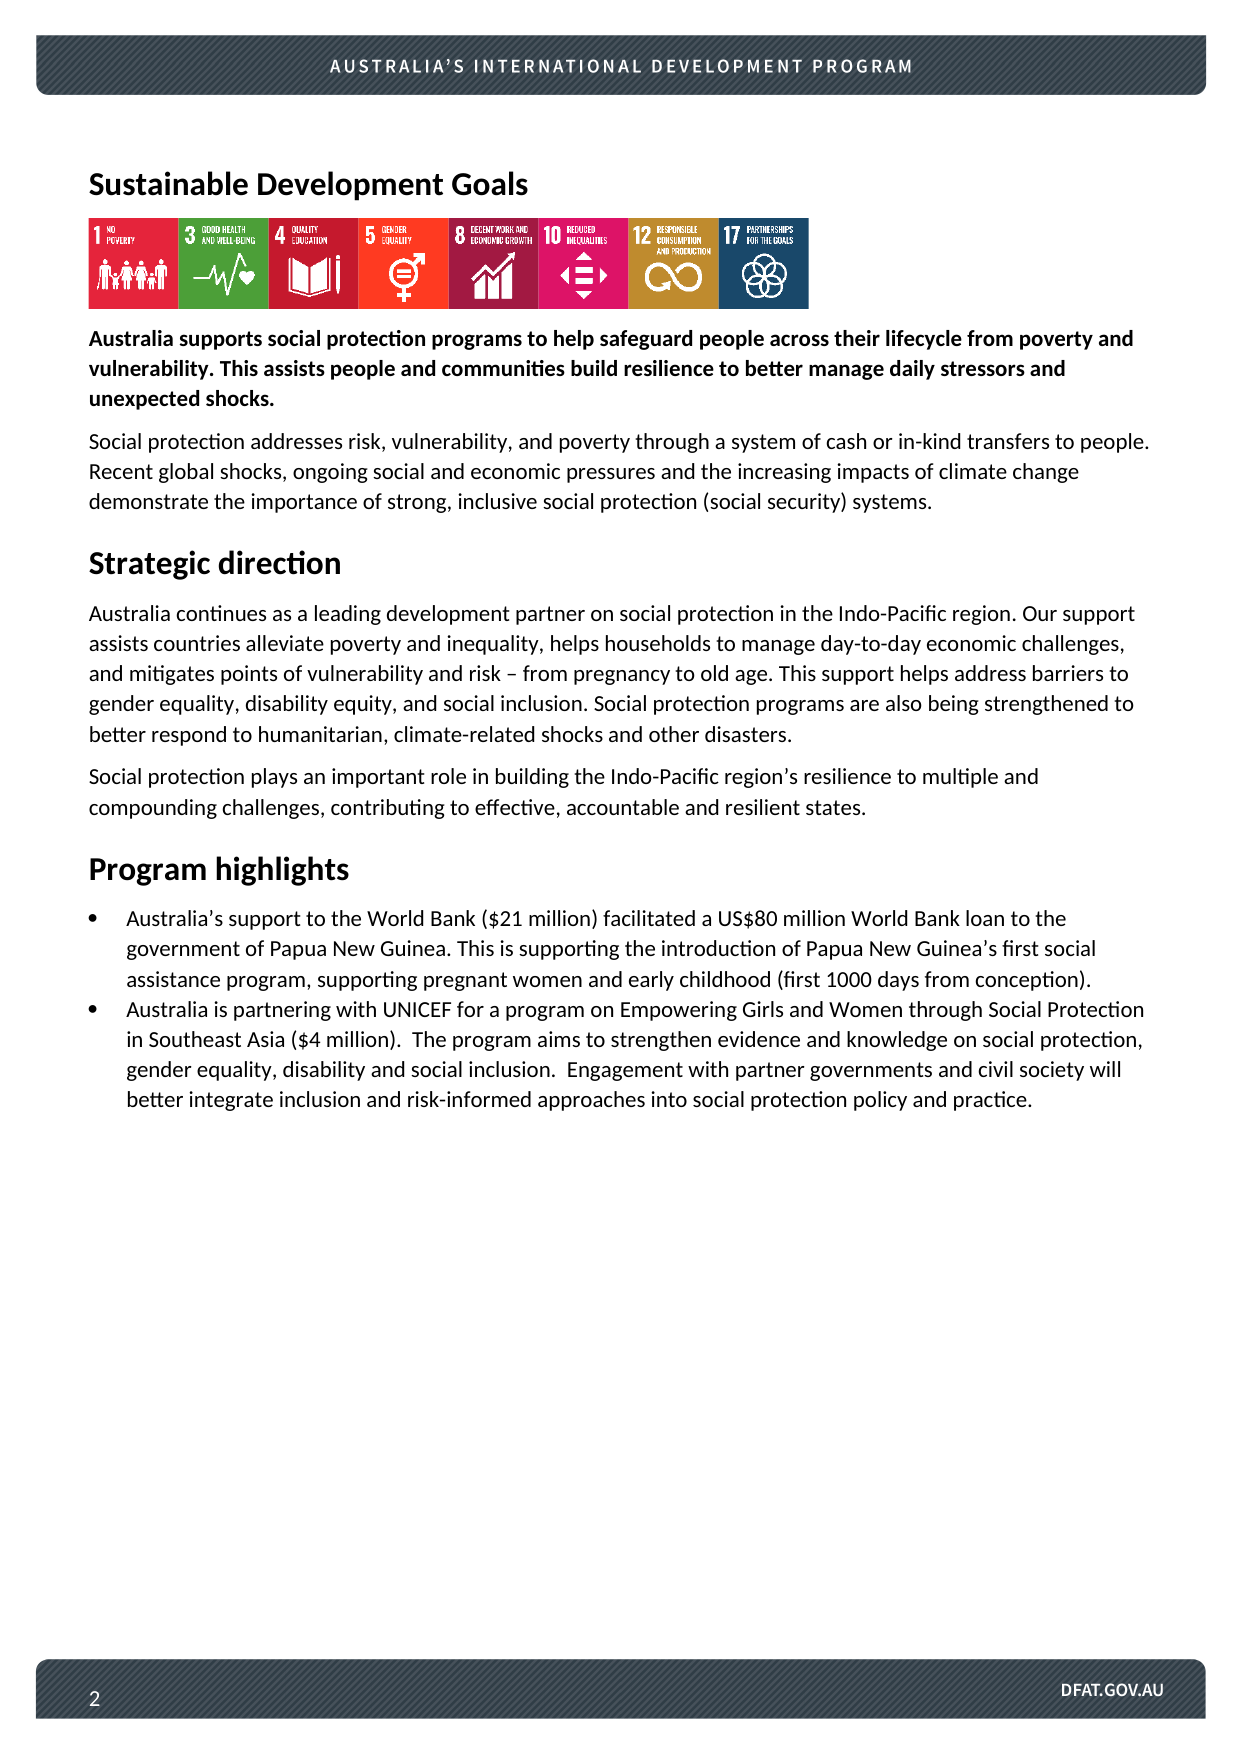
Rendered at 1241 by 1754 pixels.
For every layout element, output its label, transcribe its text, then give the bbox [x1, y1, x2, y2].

subtitle Social protection plays an important role in building the Indo-Pacific region’s resilience to multiple and compounding challenges, contributing to effective, accountable and resilient states. [88, 762, 1152, 821]
text Australia supports social protection programs to help safeguard people across their lifecycle from poverty and vulnerability. This assists people and communities build resilience to better manage daily stressors and unexpected shocks. [88, 324, 1152, 412]
subtitle Program highlights [88, 848, 1152, 888]
list Australia is partnering with UNICEF for a program on Empowering Girls and Women through Social Protection in Southeast Asia ($4 million). The program aims to strengthen evidence and knowledge on social protection, gender equality, disability and social inclusion. Engagement with partner governments and civil society will better integrate inclusion and risk-informed approaches into social protection policy and practice. [88, 995, 1152, 1113]
picture [0, 1659, 1241, 1754]
picture [0, 0, 1241, 95]
subtitle Australia continues as a leading development partner on social protection in the Indo-Pacific region. Our support assists countries alleviate poverty and inequality, helps households to manage day-to-day economic challenges, and mitigates points of vulnerability and risk – from pregnancy to old age. This support helps address barriers to gender equality, disability equity, and social inclusion. Social protection programs are also being strengthened to better respond to humanitarian, climate-related shocks and other disasters. [88, 599, 1152, 748]
list Australia’s support to the World Bank ($21 million) facilitated a US$80 million World Bank loan to the government of Papua New Guinea. This is supporting the introduction of Papua New Guinea’s first social assistance program, supporting pregnant women and early childhood (first 1000 days from conception). [88, 904, 1152, 993]
subtitle Strategic direction [88, 542, 1152, 583]
picture [88, 218, 809, 309]
subtitle Sustainable Development Goals [88, 162, 1152, 203]
subtitle Social protection addresses risk, vulnerability, and poverty through a system of cash or in-kind transfers to people. Recent global shocks, ongoing social and economic pressures and the increasing impacts of climate change demonstrate the importance of strong, inclusive social protection (social security) systems. [88, 427, 1152, 515]
